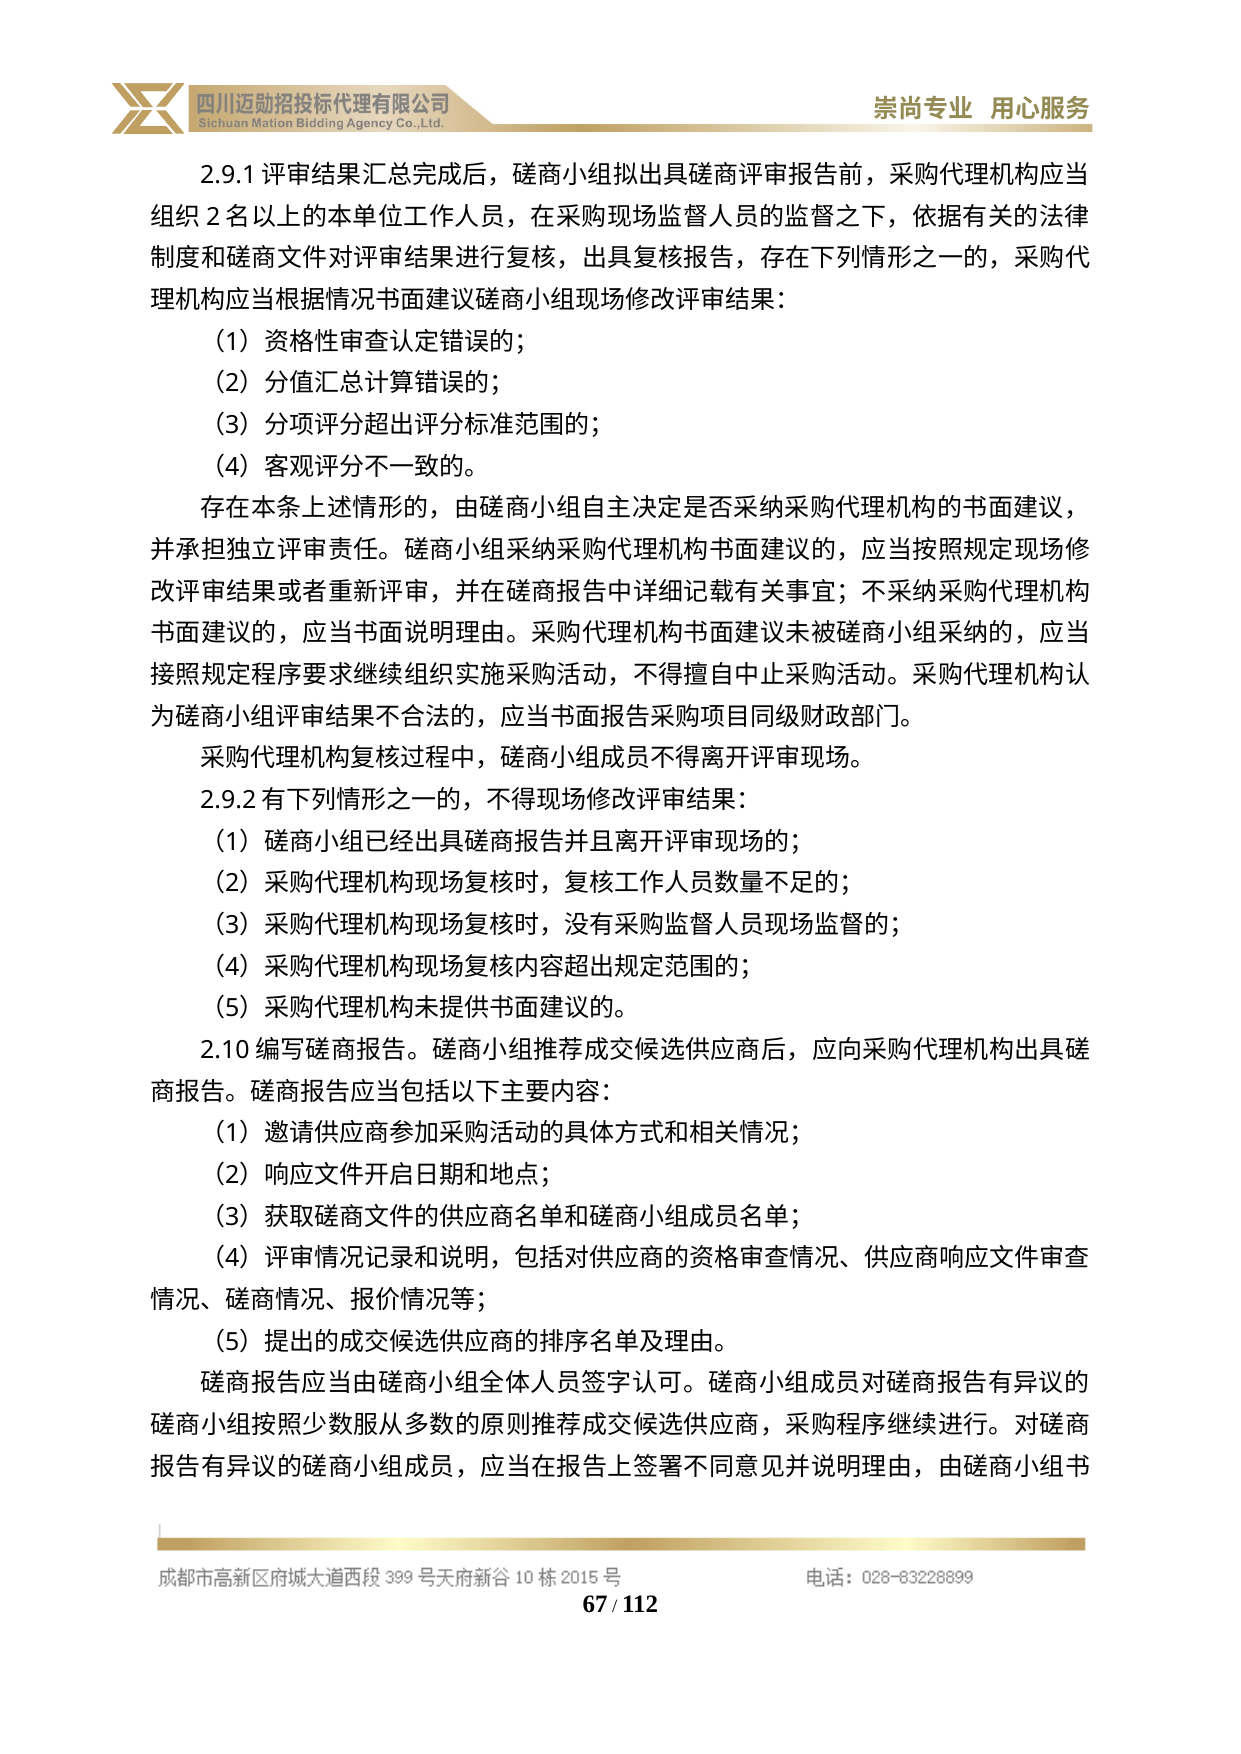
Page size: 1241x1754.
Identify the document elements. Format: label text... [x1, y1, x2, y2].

text （4）采购代理机构现场复核内容超出规定范围的； [150, 942, 1090, 983]
text （3）采购代理机构现场复核时，没有采购监督人员现场监督的； [150, 900, 1090, 942]
text （5）提出的成交候选供应商的排序名单及理由。 [150, 1317, 1090, 1358]
text （4）客观评分不一致的。 [150, 442, 1090, 483]
picture [188, 85, 1093, 132]
text （3）分项评分超出评分标准范围的； [150, 400, 1090, 442]
text （1）邀请供应商参加采购活动的具体方式和相关情况； [150, 1108, 1090, 1150]
text （1）资格性审查认定错误的； [150, 317, 1090, 358]
text 采购代理机构复核过程中，磋商小组成员不得离开评审现场。 [150, 733, 1090, 775]
picture [111, 83, 185, 134]
text （2）采购代理机构现场复核时，复核工作人员数量不足的； [150, 858, 1090, 900]
text 2.9.2有下列情形之一的，不得现场修改评审结果： [150, 775, 1090, 817]
text （3）获取磋商文件的供应商名单和磋商小组成员名单； [150, 1192, 1090, 1233]
text （2）分值汇总计算错误的； [150, 358, 1090, 400]
text 2.9.1评审结果汇总完成后，磋商小组拟出具磋商评审报告前，采购代理机构应当组织2名以上的本单位工作人员，在采购现场监督人员的监督之下，依据有关的法律制度和磋商文件对评审结果进行复核，出具复核报告，存在下列情形之一的，采购代理机构应当根据情况书面建议磋商小组现场修改评审结果： [150, 150, 1090, 317]
text （4）评审情况记录和说明，包括对供应商的资格审查情况、供应商响应文件审查情况、磋商情况、报价情况等； [150, 1233, 1090, 1317]
text （5）采购代理机构未提供书面建议的。 [150, 983, 1090, 1025]
text （2）响应文件开启日期和地点； [150, 1150, 1090, 1192]
picture [153, 1524, 1087, 1590]
text （1）磋商小组已经出具磋商报告并且离开评审现场的； [150, 817, 1090, 858]
text 2.10编写磋商报告。磋商小组推荐成交候选供应商后，应向采购代理机构出具磋商报告。磋商报告应当包括以下主要内容： [150, 1025, 1090, 1108]
text 存在本条上述情形的，由磋商小组自主决定是否采纳采购代理机构的书面建议，并承担独立评审责任。磋商小组采纳采购代理机构书面建议的，应当按照规定现场修改评审结果或者重新评审，并在磋商报告中详细记载有关事宜；不采纳采购代理机构书面建议的，应当书面说明理由。采购代理机构书面建议未被磋商小组采纳的，应当接照规定程序要求继续组织实施采购活动，不得擅自中止采购活动。采购代理机构认为磋商小组评审结果不合法的，应当书面报告采购项目同级财政部门。 [150, 483, 1090, 733]
